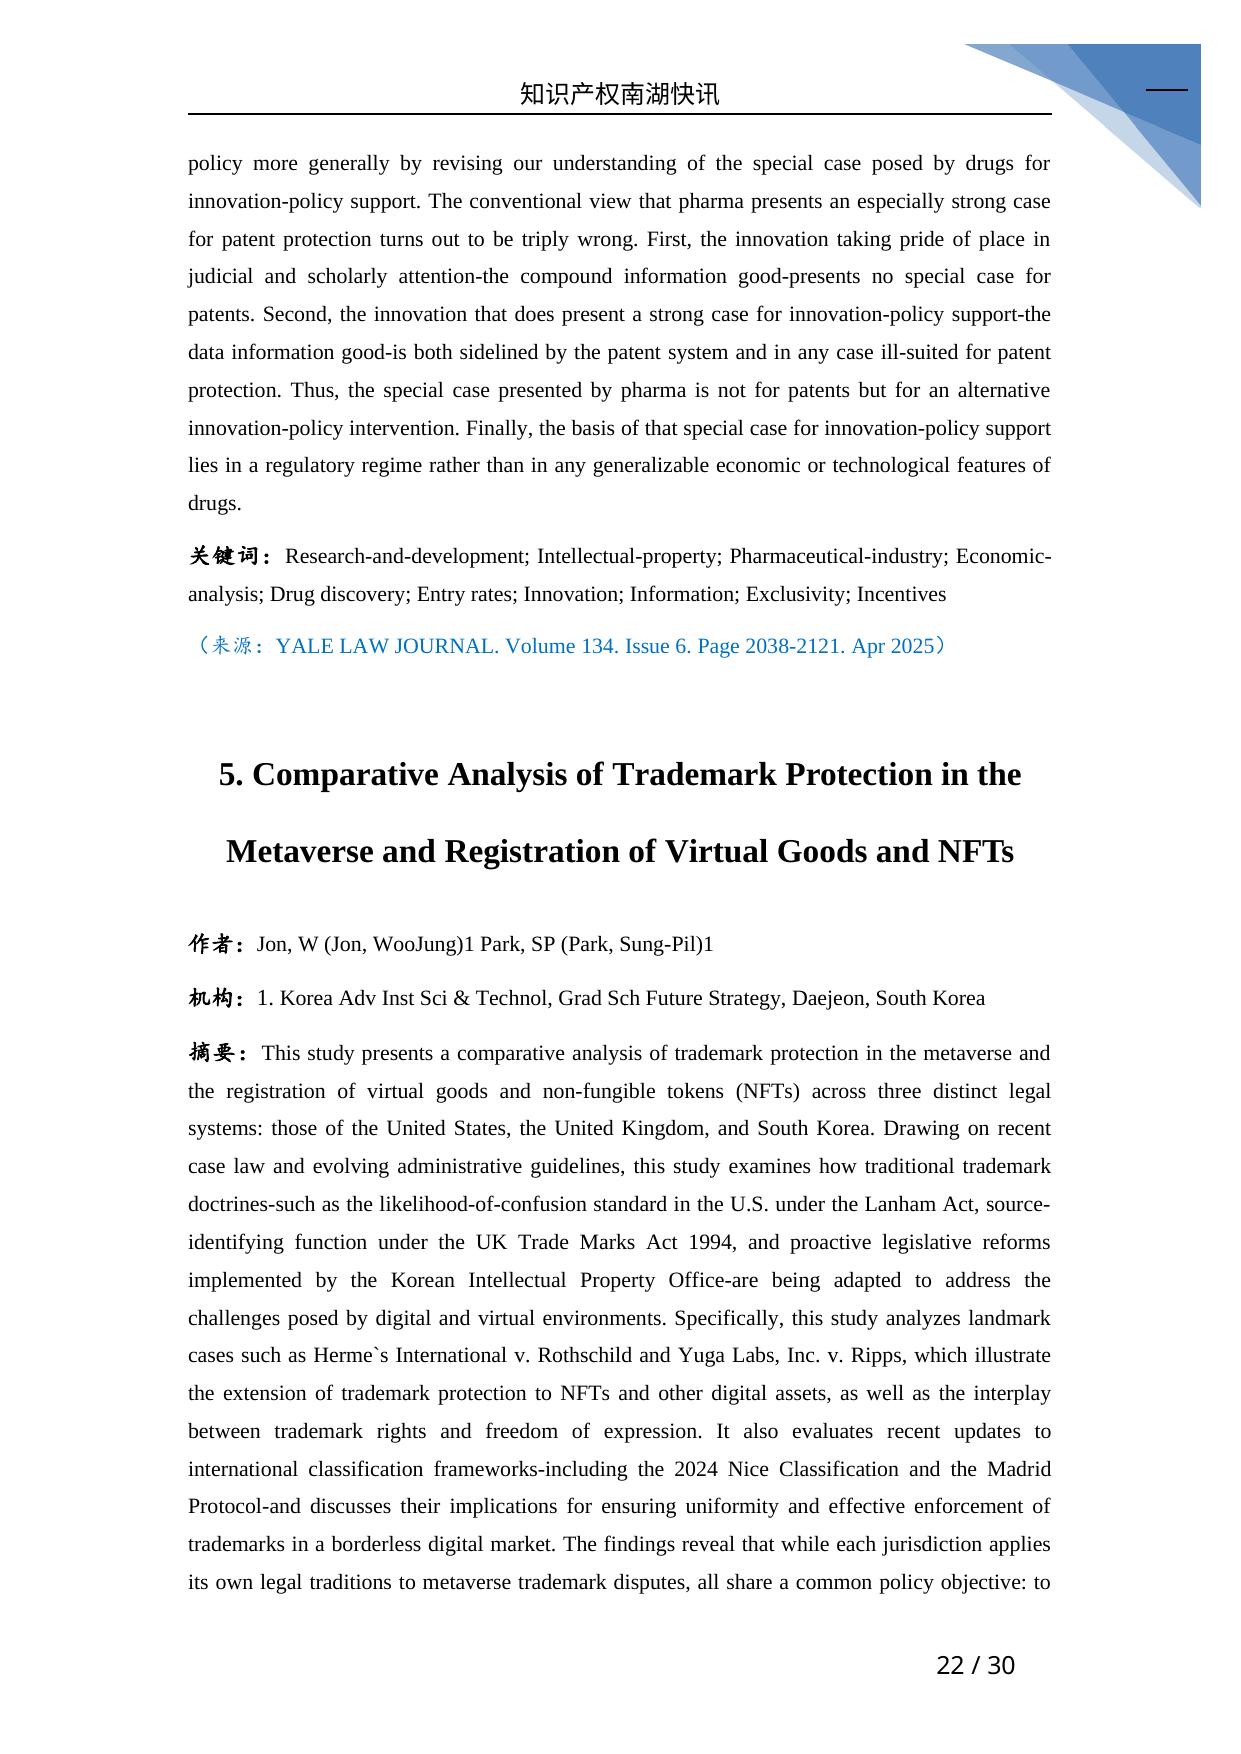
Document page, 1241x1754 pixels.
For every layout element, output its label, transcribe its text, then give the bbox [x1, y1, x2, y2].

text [188, 1037, 1052, 1594]
picture [963, 44, 1201, 208]
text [188, 150, 1052, 516]
text 关键词：Research-and-development; Intellectual-property; Pharmaceutical-industry; Economic-analysis; Drug discovery; Entry rates; Innovation; Information; Exclusivity; Incentives [188, 541, 1052, 606]
text 5. Comparative Analysis of Trademark Protection in the Metaverse and Registration of Virtual Goods and NFTs [188, 755, 1052, 870]
text 作者：Jon, W (Jon, WooJung)1 Park, SP (Park, Sung-Pil)1 [188, 929, 1052, 957]
text （来源：YALE LAW JOURNAL. Volume 134. Issue 6. Page 2038-2121. Apr 2025） [188, 631, 1052, 658]
text 机构：1. Korea Adv Inst Sci & Technol, Grad Sch Future Strategy, Daejeon, South Korea [188, 983, 1052, 1011]
